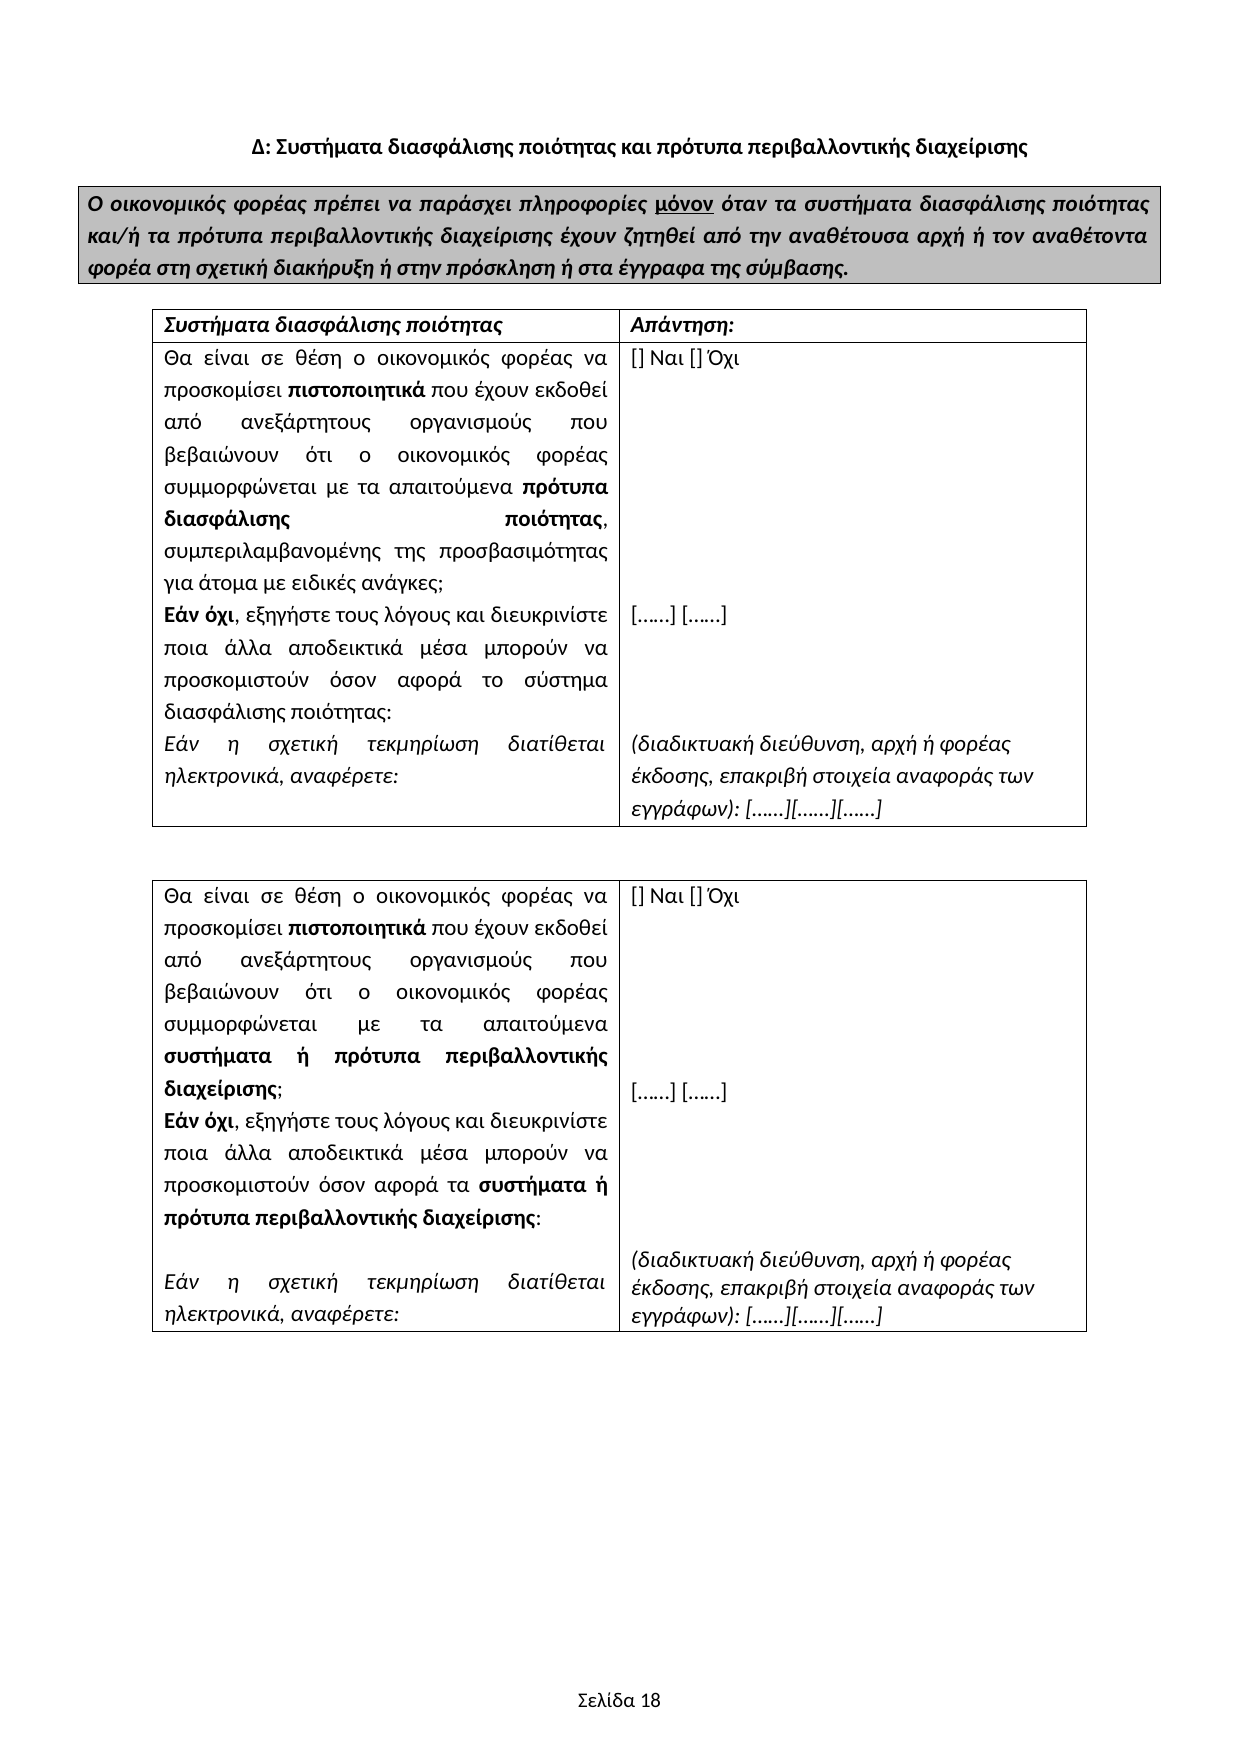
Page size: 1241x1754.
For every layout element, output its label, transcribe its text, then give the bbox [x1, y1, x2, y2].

table_cell [] Ναι [] Όχι [……] [……] (διαδικτυακή διεύθυνση, αρχή ή φορέας έκδοσης, επακριβή στοιχεία αναφοράς των εγγράφων): [……][……][……] [620, 343, 1086, 826]
table_cell Θα είναι σε θέση ο οικονομικός φορέας να προσκομίσει πιστοποιητικά που έχουν εκδοθεί από ανεξάρτητους οργανισμούς που βεβαιώνουν ότι ο οικονομικός φορέας συμμορφώνεται με τα απαιτούμενα πρότυπα διασφάλισης ποιότητας, συμπεριλαμβανομένης της προσβασιμότητας για άτομα με ειδικές ανάγκες; Εάν όχι, εξηγήστε τους λόγους και διευκρινίστε ποια άλλα αποδεικτικά μέσα μπορούν να προσκομιστούν όσον αφορά το σύστημα διασφάλισης ποιότητας: Εάν η σχετική τεκμηρίωση διατίθεται ηλεκτρονικά, αναφέρετε: [153, 343, 619, 826]
table_header [] Ναι [] Όχι [……] [……] (διαδικτυακή διεύθυνση, αρχή ή φορέας έκδοσης, επακριβή στοιχεία αναφοράς των εγγράφων): [……][……][……] [620, 881, 1086, 1331]
text Ο οικονομικός φορέας πρέπει να παράσχει πληροφορίες μόνον όταν τα συστήματα διασφάλισης ποιότητας και/ή τα πρότυπα περιβαλλοντικής διαχείρισης έχουν ζητηθεί από την αναθέτουσα αρχή ή τον αναθέτοντα φορέα στη σχετική διακήρυξη ή στην πρόσκληση ή στα έγγραφα της σύμβασης. [79, 187, 1160, 283]
table_header Θα είναι σε θέση ο οικονομικός φορέας να προσκομίσει πιστοποιητικά που έχουν εκδοθεί από ανεξάρτητους οργανισμούς που βεβαιώνουν ότι ο οικονομικός φορέας συμμορφώνεται με τα απαιτούμενα συστήματα ή πρότυπα περιβαλλοντικής διαχείρισης; Εάν όχι, εξηγήστε τους λόγους και διευκρινίστε ποια άλλα αποδεικτικά μέσα μπορούν να προσκομιστούν όσον αφορά τα συστήματα ή πρότυπα περιβαλλοντικής διαχείρισης: Εάν η σχετική τεκμηρίωση διατίθεται ηλεκτρονικά, αναφέρετε: [153, 881, 619, 1331]
text Δ: Συστήματα διασφάλισης ποιότητας και πρότυπα περιβαλλοντικής διαχείρισης [87, 132, 1152, 161]
table_header Απάντηση: [620, 310, 1086, 342]
table_header Συστήματα διασφάλισης ποιότητας [153, 310, 619, 342]
